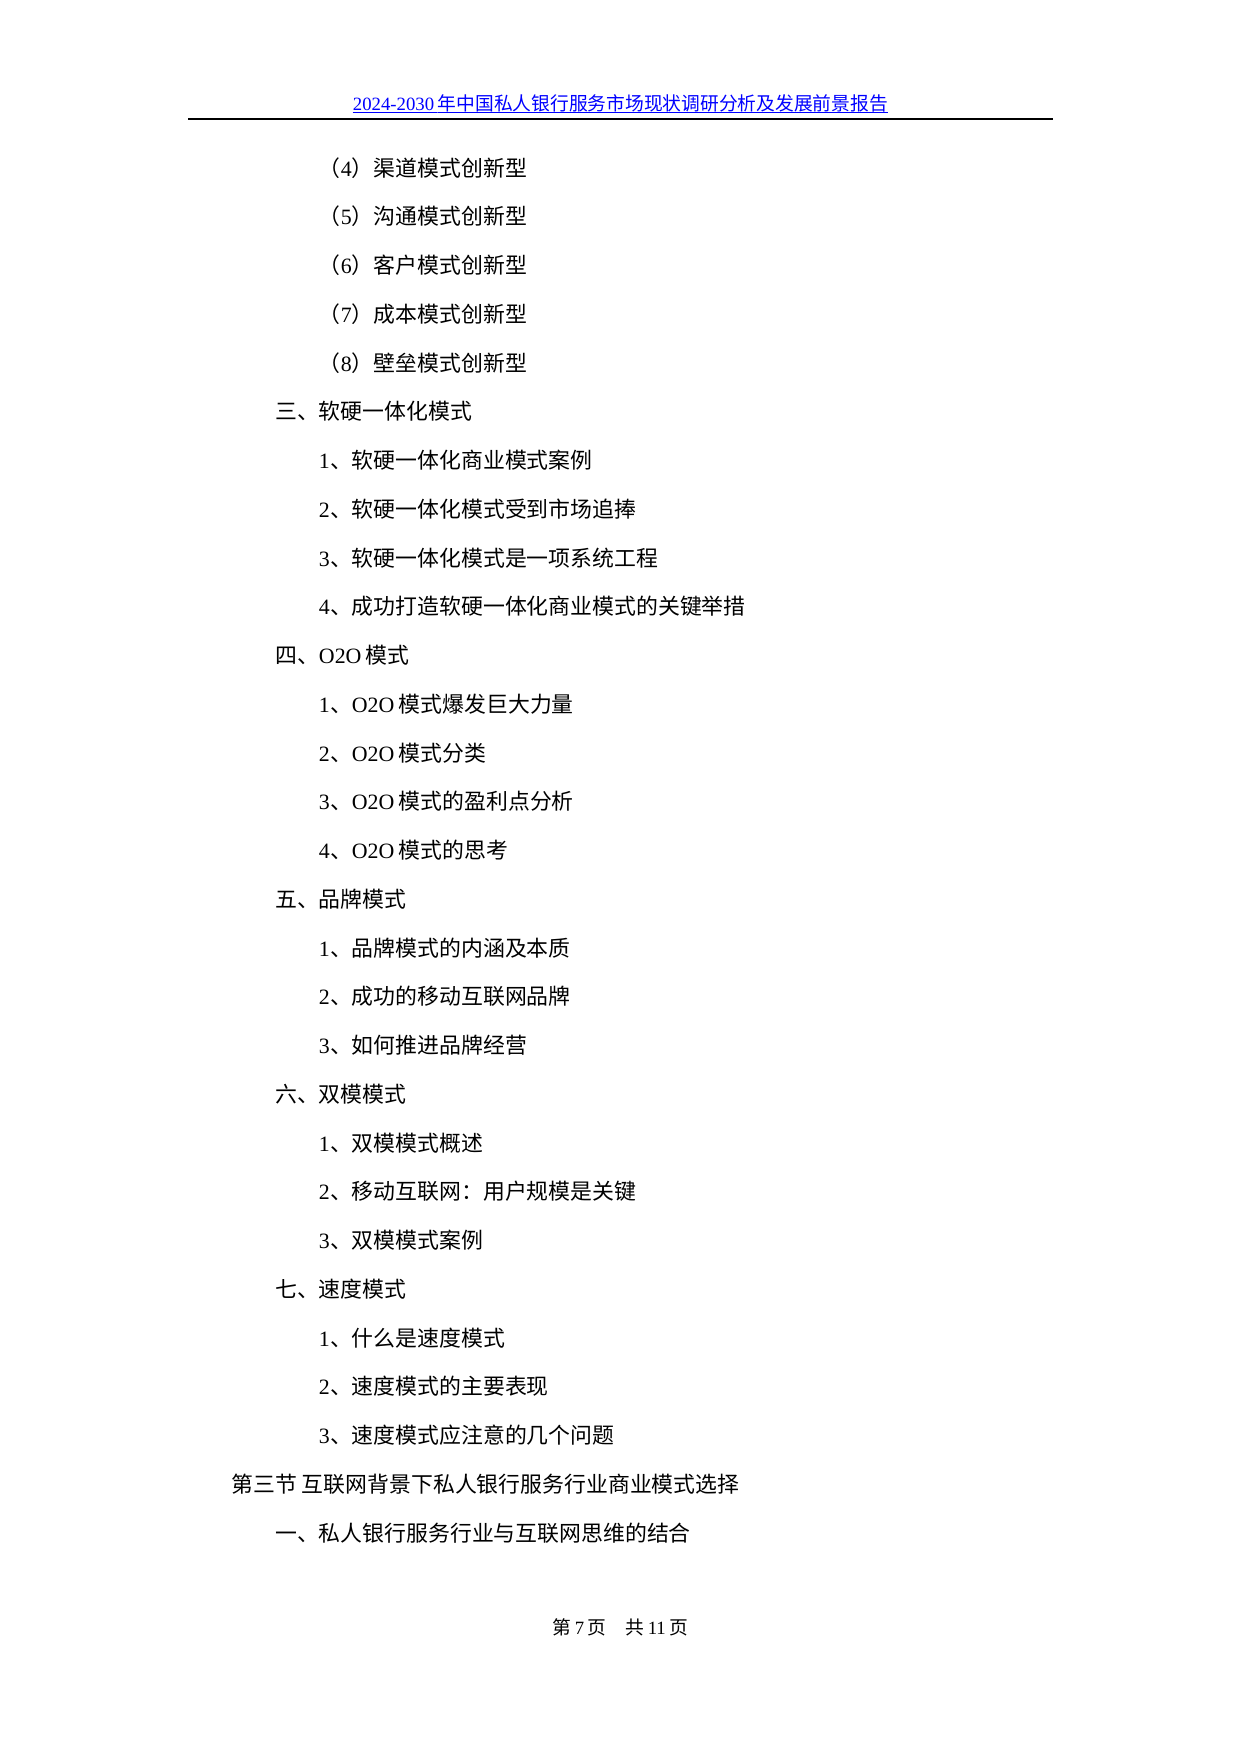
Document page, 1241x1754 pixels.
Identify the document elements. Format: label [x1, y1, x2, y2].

text [187, 150, 1053, 1548]
